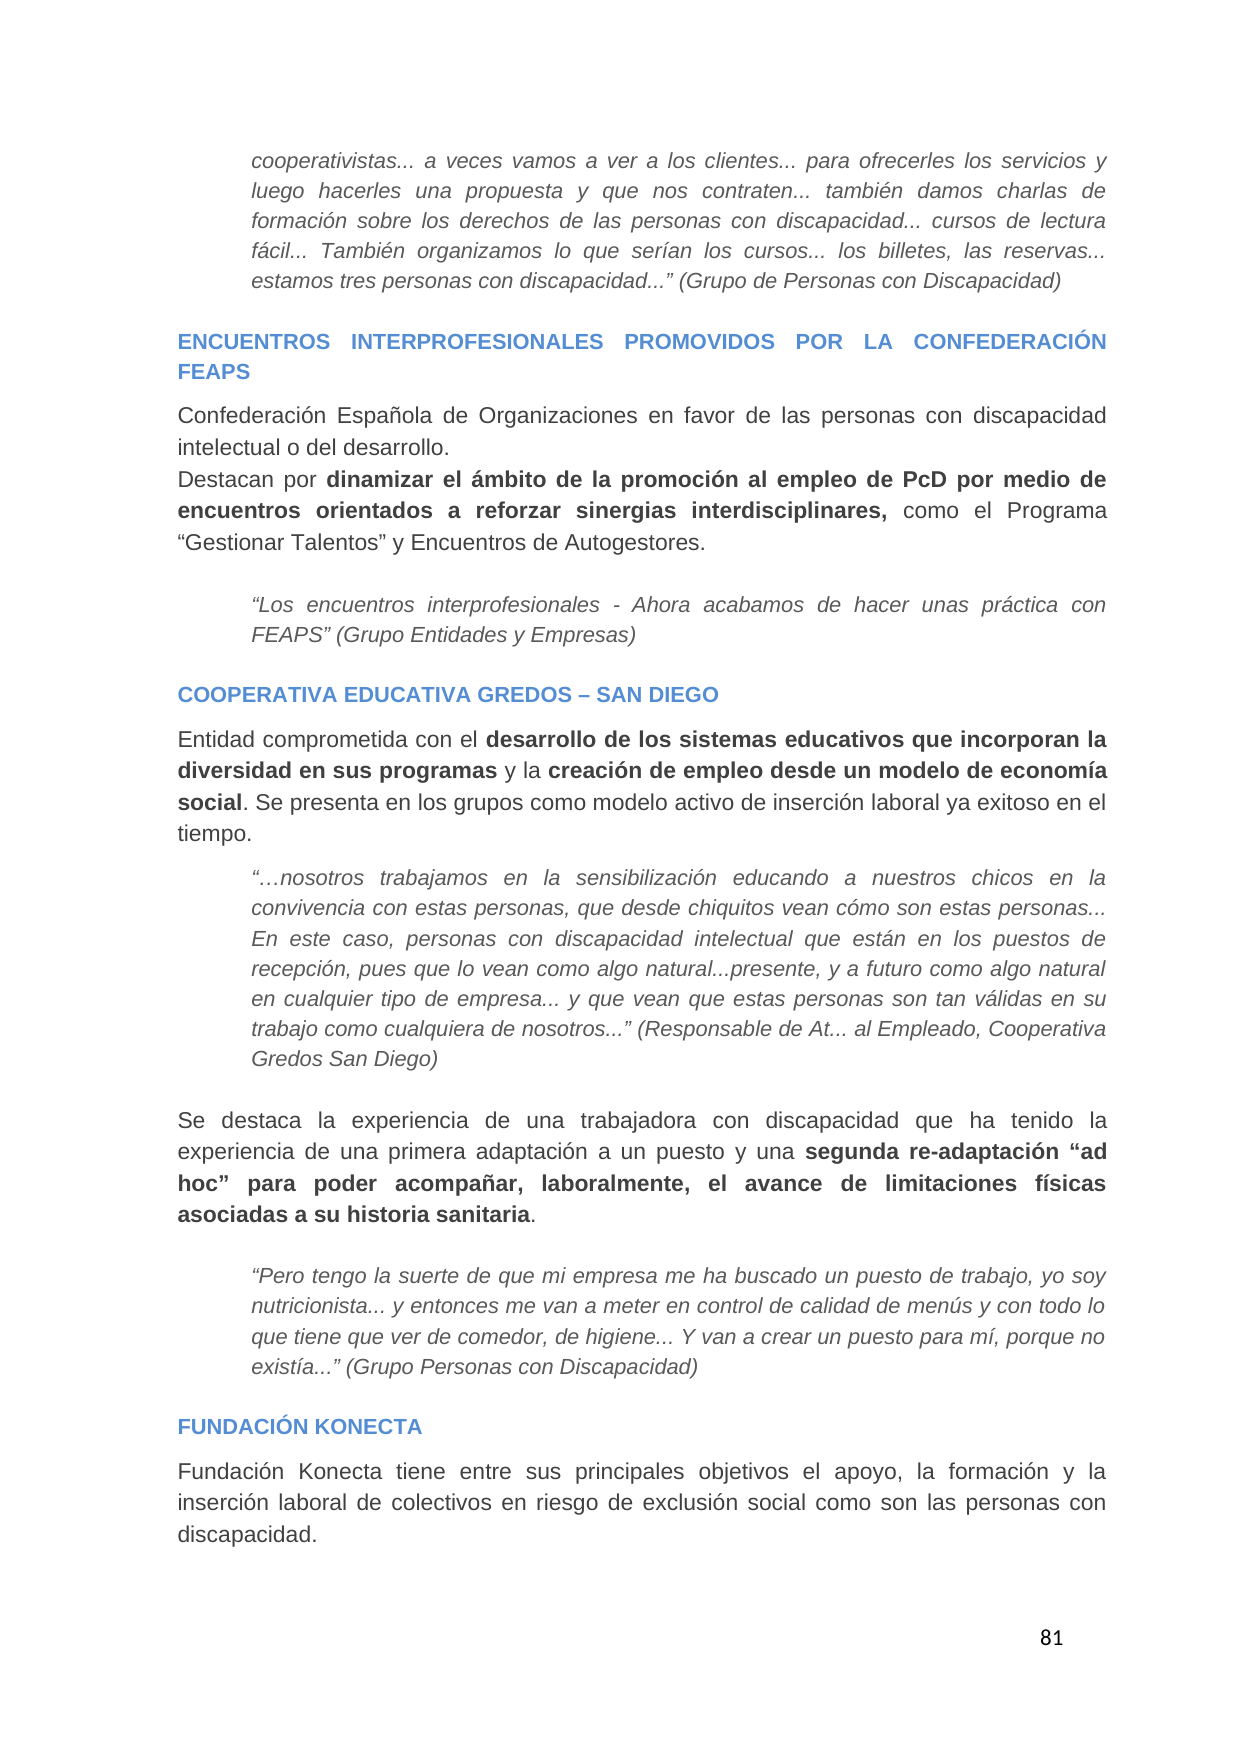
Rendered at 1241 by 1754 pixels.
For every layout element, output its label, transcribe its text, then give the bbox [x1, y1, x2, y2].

text Entidad comprometida con el desarrollo de los sistemas educativos que incorporan la diversidad en sus programas y la creación de empleo desde un modelo de economía social. Se presenta en los grupos como modelo activo de inserción laboral ya exitoso en el tiempo. [177, 726, 1107, 847]
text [251, 148, 1107, 294]
text Destacan por dinamizar el ámbito de la promoción al empleo de PcD por medio de encuentros orientados a reforzar sinergias interdisciplinares, como el Programa “Gestionar Talentos” y Encuentros de Autogestores. [177, 466, 1107, 555]
text COOPERATIVA EDUCATIVA GREDOS – SAN DIEGO [177, 682, 1107, 708]
text FUNDACIÓN KONECTA [177, 1414, 1107, 1439]
text Se destaca la experiencia de una trabajadora con discapacidad que ha tenido la experiencia de una primera adaptación a un puesto y una segunda re-adaptación “ad hoc” para poder acompañar, laboralmente, el avance de limitaciones físicas asociadas a su historia sanitaria. [177, 1107, 1107, 1228]
text Confederación Española de Organizaciones en favor de las personas con discapacidad intelectual o del desarrollo. [177, 402, 1107, 460]
text “…nosotros trabajamos en la sensibilización educando a nuestros chicos en la convivencia con estas personas, que desde chiquitos vean cómo son estas personas... En este caso, personas con discapacidad intelectual que están en los puestos de recepción, pues que lo vean como algo natural...presente, y a futuro como algo natural en cualquier tipo de empresa... y que vean que estas personas son tan válidas en su trabajo como cualquiera de nosotros...” (Responsable de At... al Empleado, Cooperativa Gredos San Diego) [251, 865, 1107, 1072]
text “Los encuentros interprofesionales - Ahora acabamos de hacer unas práctica con FEAPS” (Grupo Entidades y Empresas) [251, 592, 1107, 647]
text “Pero tengo la suerte de que mi empresa me ha buscado un puesto de trabajo, yo soy nutricionista... y entonces me van a meter en control de calidad de menús y con todo lo que tiene que ver de comedor, de higiene... Y van a crear un puesto para mí, porque no existía...” (Grupo Personas con Discapacidad) [251, 1263, 1107, 1379]
text ENCUENTROS INTERPROFESIONALES PROMOVIDOS POR LA CONFEDERACIÓN FEAPS [177, 329, 1107, 384]
text Fundación Konecta tiene entre sus principales objetivos el apoyo, la formación y la inserción laboral de colectivos en riesgo de exclusión social como son las personas con discapacidad. [177, 1458, 1107, 1547]
